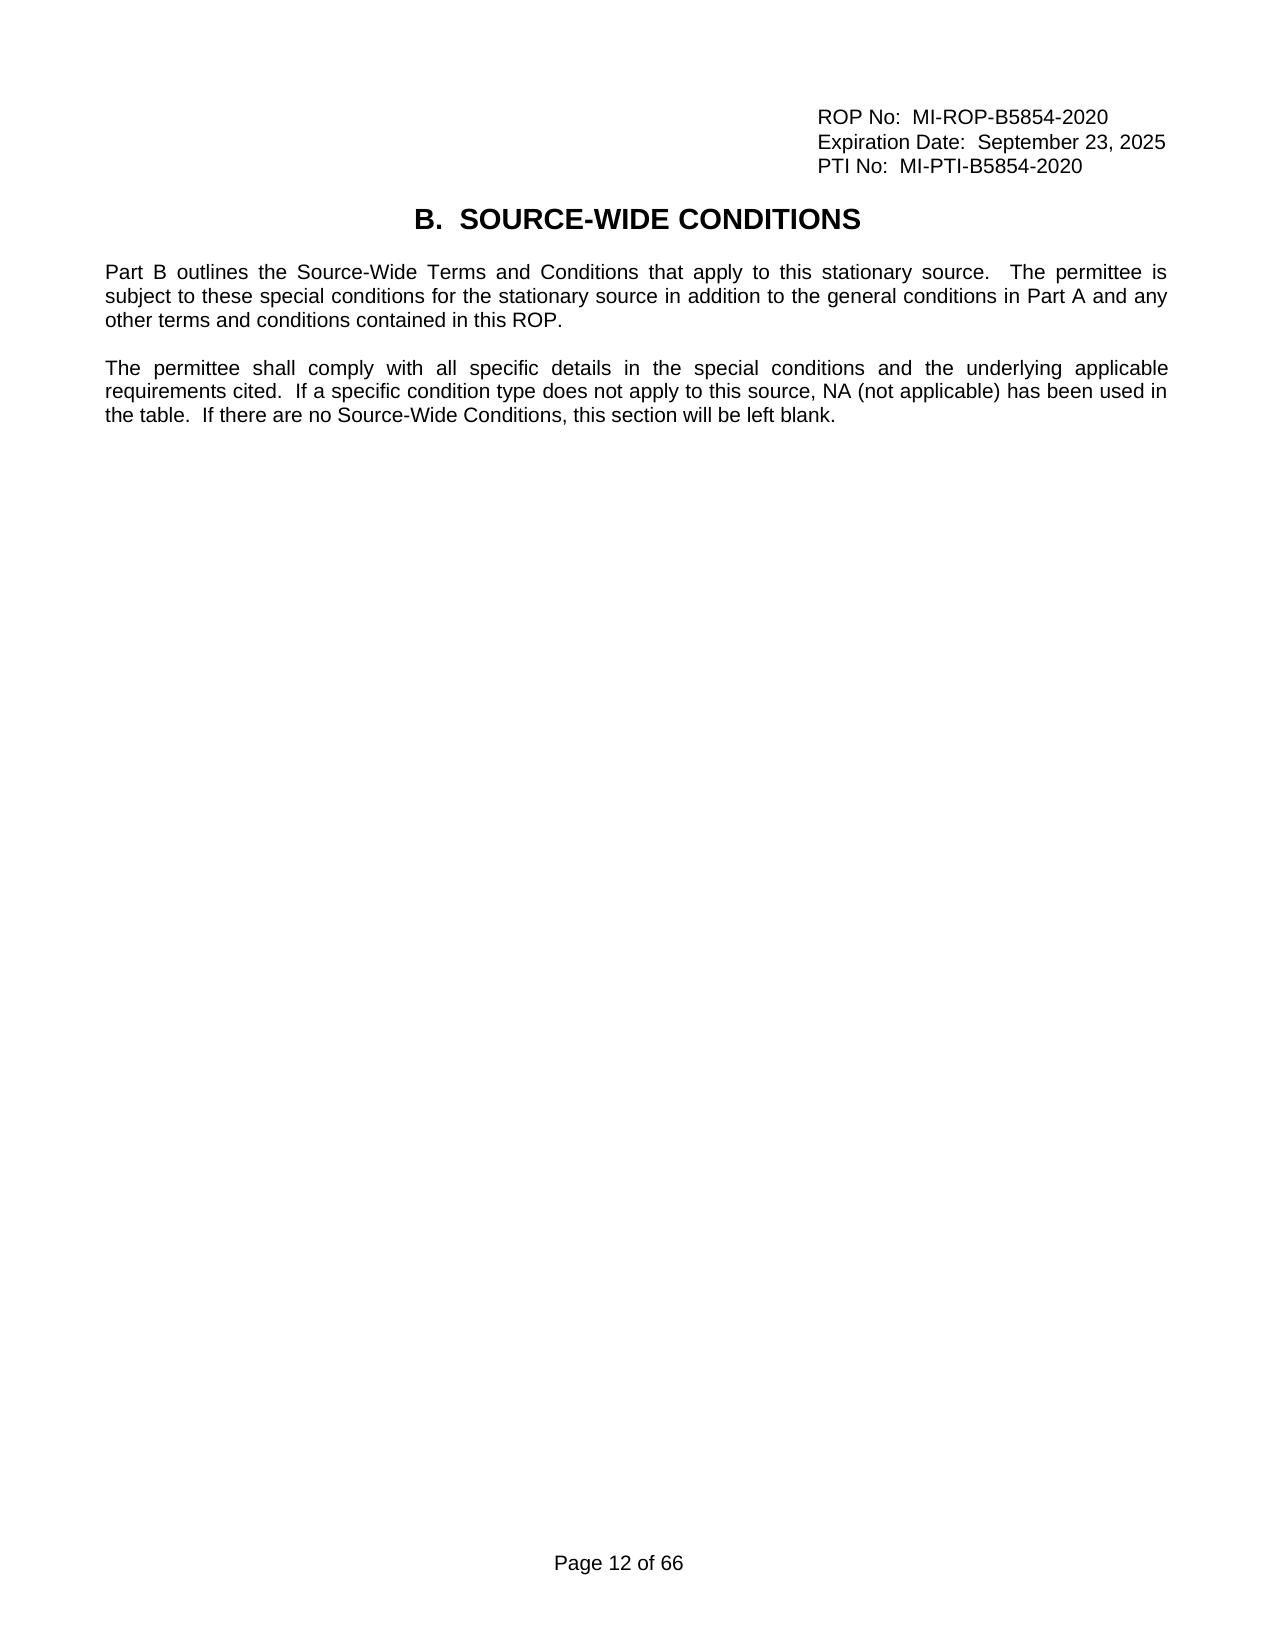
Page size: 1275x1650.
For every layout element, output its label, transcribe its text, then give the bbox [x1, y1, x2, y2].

text The permittee shall comply with all specific details in the special conditions and the underlying applicable requirements cited. If a specific condition type does not apply to this source, NA (not applicable) has been used in the table. If there are no Source-Wide Conditions, this section will be left blank. [105, 355, 1170, 427]
subtitle B. SOURCE-WIDE CONDITIONS [105, 202, 1170, 236]
text Part B outlines the Source-Wide Terms and Conditions that apply to this stationary source. The permittee is subject to these special conditions for the stationary source in addition to the general conditions in Part A and any other terms and conditions contained in this ROP. [105, 259, 1170, 331]
